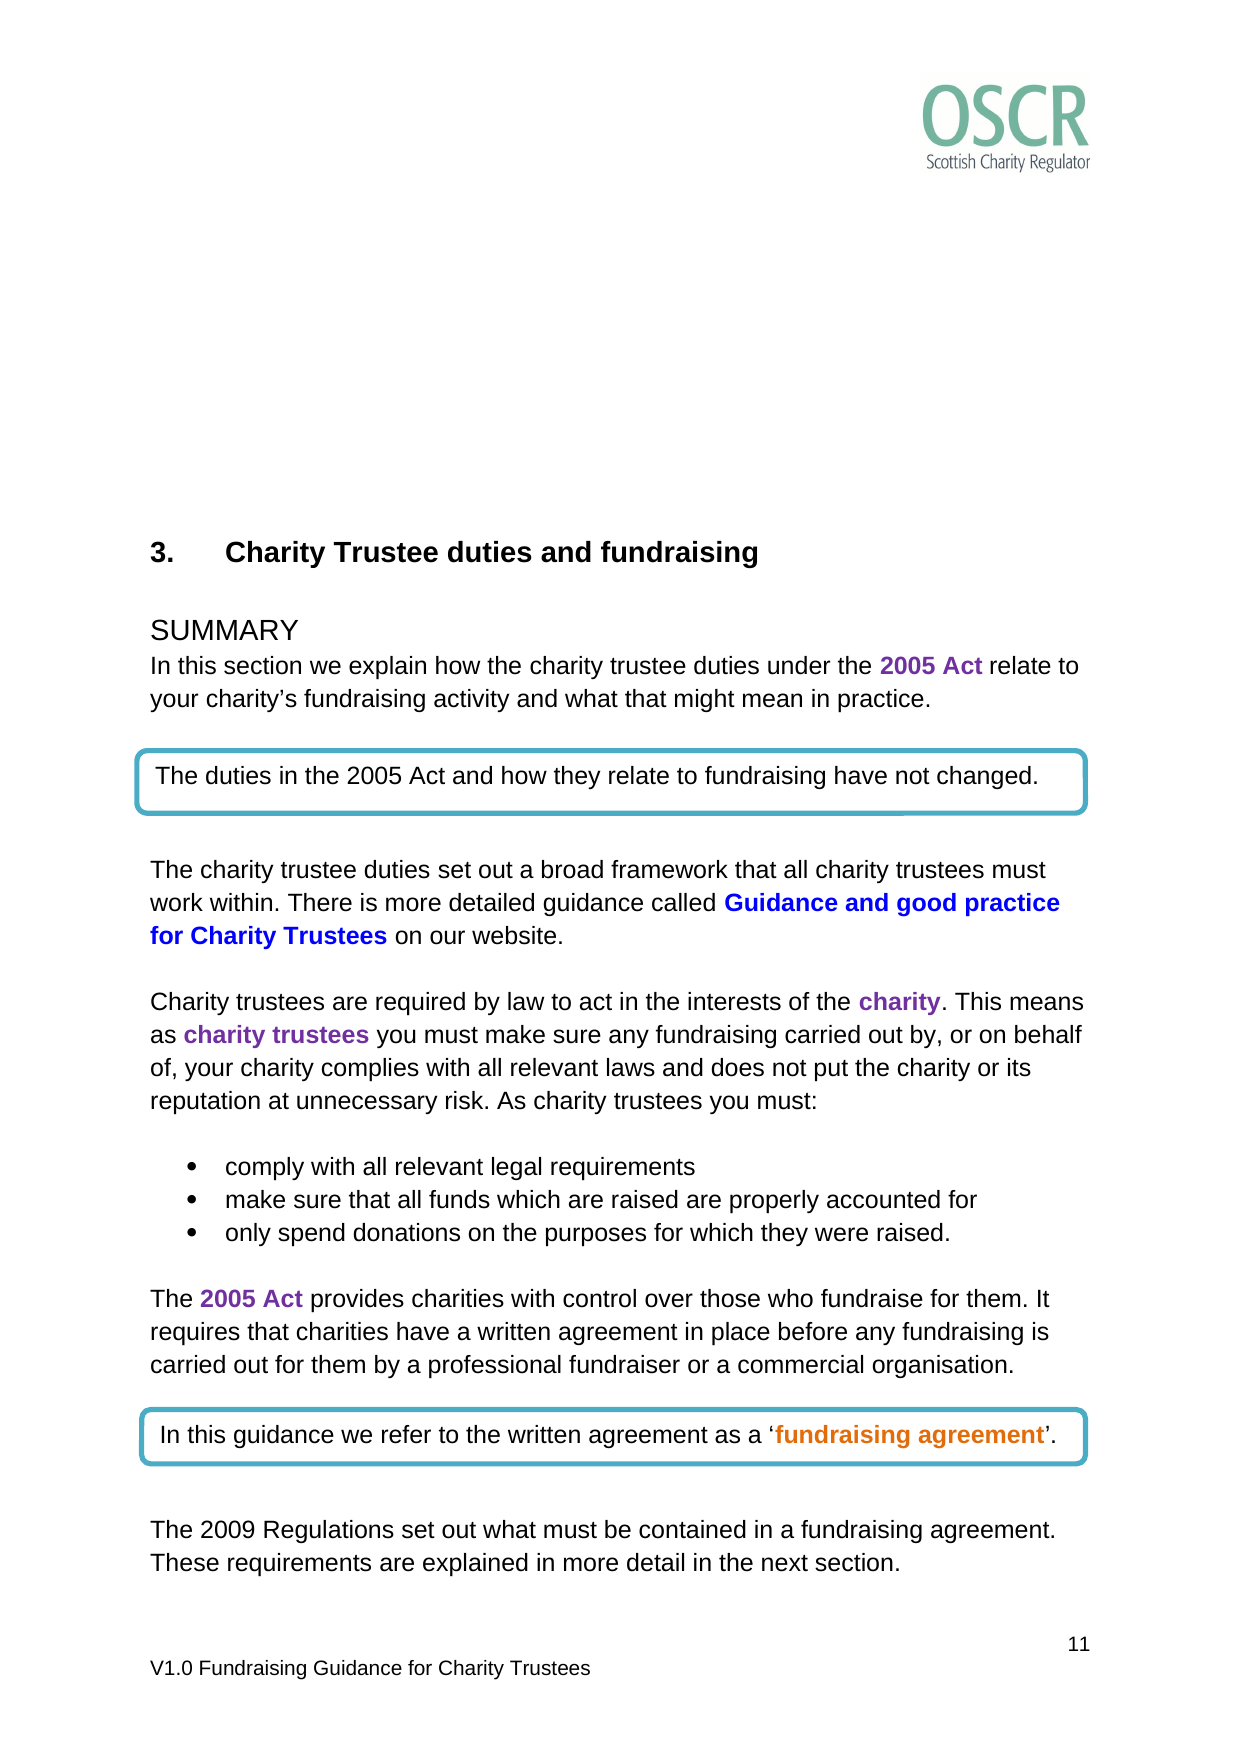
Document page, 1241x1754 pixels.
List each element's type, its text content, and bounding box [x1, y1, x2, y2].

picture [920, 73, 1091, 173]
text The 2005 Act provides charities with control over those who fundraise for them. It requires that charities have a written agreement in place before any fundraising is carried out for them by a professional fundraiser or a commercial organisation. [150, 1284, 1090, 1379]
text SUMMARY [150, 612, 1090, 646]
list only spend donations on the purposes for which they were raised. [187, 1218, 1090, 1247]
list comply with all relevant legal requirements [187, 1152, 1090, 1181]
list make sure that all funds which are raised are properly accounted for [187, 1185, 1090, 1214]
text Charity trustees are required by law to act in the interests of the charity. This means as charity trustees you must make sure any fundraising carried out by, or on behalf of, your charity complies with all relevant laws and does not put the charity or its reputation at unnecessary risk. As charity trustees you must: [150, 987, 1090, 1114]
text In this section we explain how the charity trustee duties under the 2005 Act relate to your charity’s fundraising activity and what that might mean in practice. [150, 651, 1090, 713]
text The 2009 Regulations set out what must be contained in a fundraising agreement. These requirements are explained in more detail in the next section. [150, 1482, 1090, 1577]
text The charity trustee duties set out a broad framework that all charity trustees must work within. There is more detailed guidance called Guidance and good practice for Charity Trustees on our website. [150, 855, 1090, 949]
text 3. Charity Trustee duties and fundraising [150, 535, 1090, 569]
